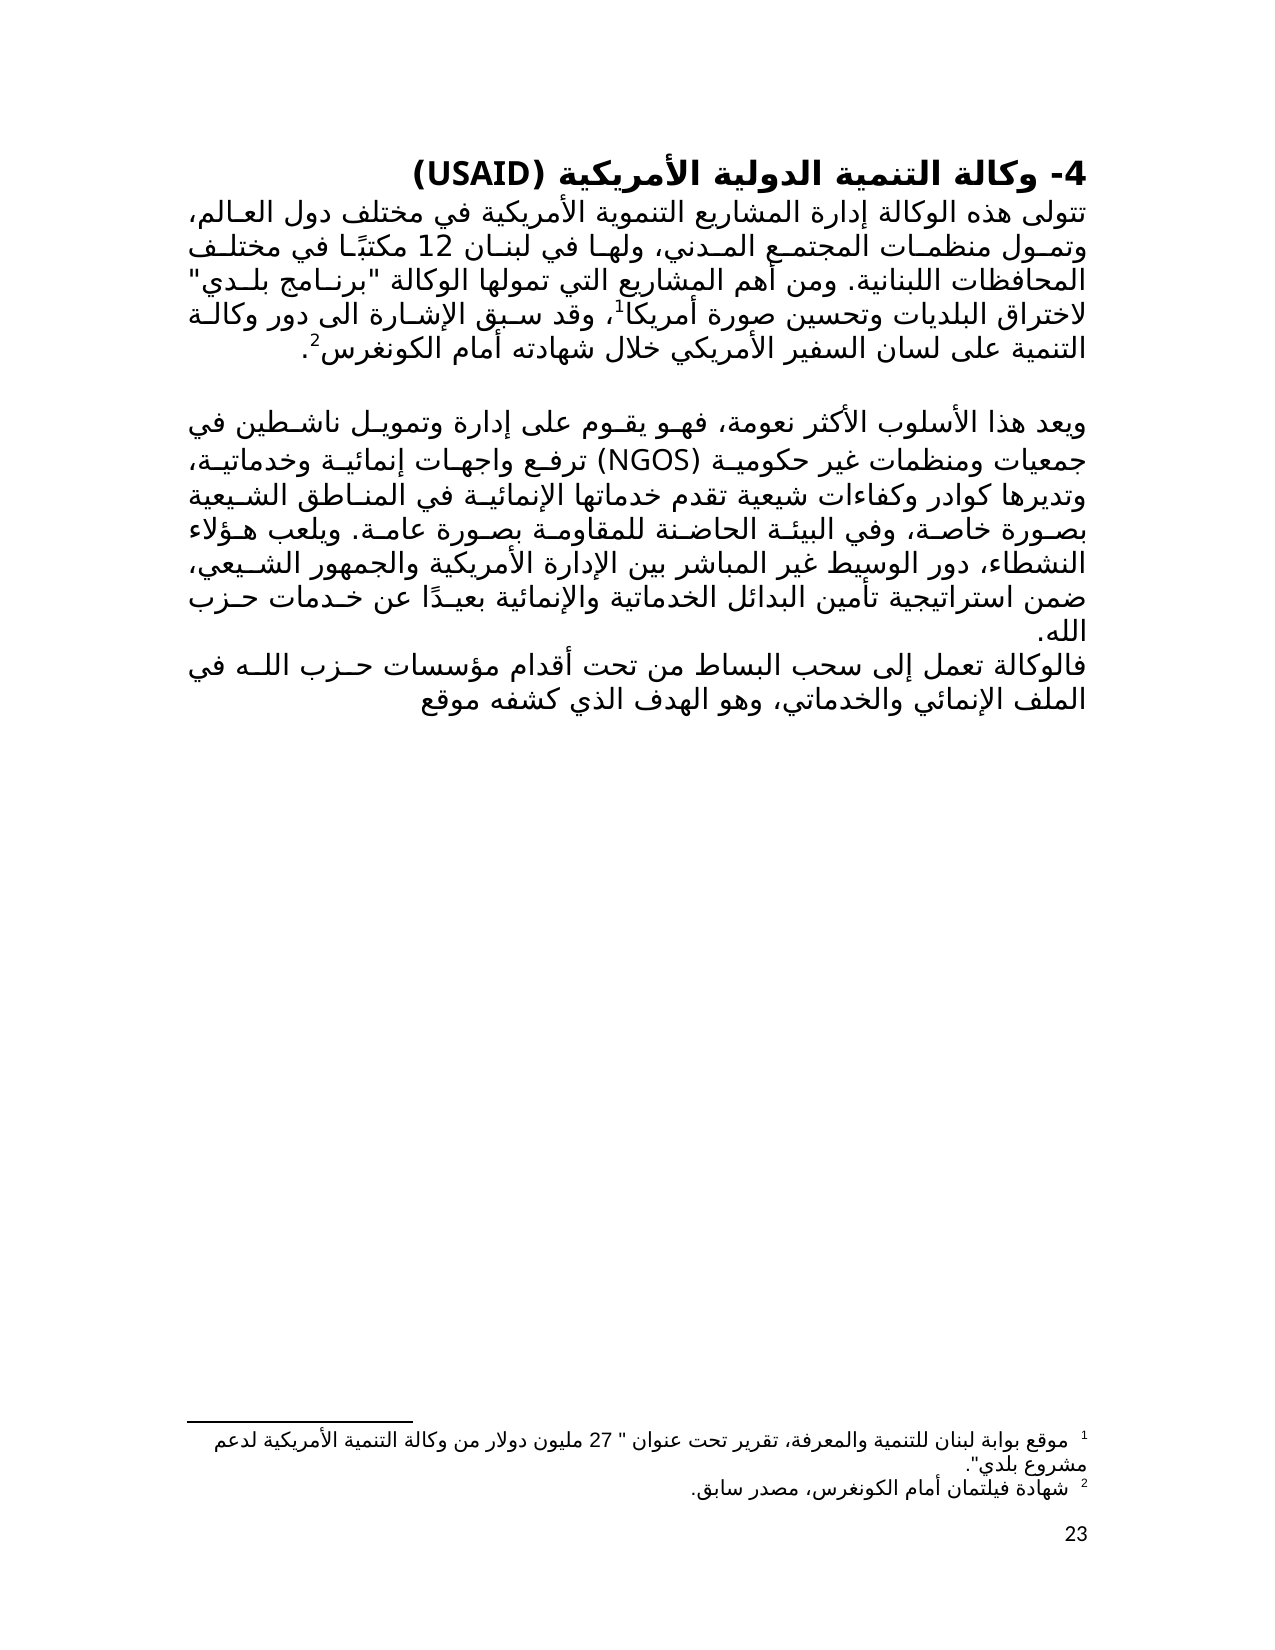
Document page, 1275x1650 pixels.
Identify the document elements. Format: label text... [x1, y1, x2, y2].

text فالوكالة تعمل إلى سحب البساط من تحت أقدام مؤسسات حزب الله في الملف الإنمائي والخدماتي، وهو الهدف الذي كشفه موقع [187, 648, 1087, 716]
text تتولى هذه الوكالة إدارة المشاريع التنموية الأمريكية في مختلف دول العالم، وتمول منظمات المجتمع المدني، ولها في لبنان 12 مكتبًا في مختلف المحافظات اللبنانية. ومن أهم المشاريع التي تمولها الوكالة "برنامج بلدي" لاختراق البلديات وتحسين صورة أمريكا، وقد سبق الإشارة الى دور وكالة التنمية على لسان السفير الأمريكي خلال شهادته أمام الكونغرس. [187, 195, 1087, 365]
text ويعد هذا الأسلوب الأكثر نعومة، فهو يقوم على إدارة وتمويل ناشطين في جمعيات ومنظمات غير حكومية (NGOS) ترفع واجهات إنمائية وخدماتية، وتديرها كوادر وكفاءات شيعية تقدم خدماتها الإنمائية في المناطق الشيعية بصورة خاصة، وفي البيئة الحاضنة للمقاومة بصورة عامة. ويلعب هؤلاء النشطاء، دور الوسيط غير المباشر بين الإدارة الأمريكية والجمهور الشيعي، ضمن استراتيجية تأمين البدائل الخدماتية والإنمائية بعيدًا عن خدمات حزب الله. [187, 405, 1087, 648]
text 4- وكالة التنمية الدولية الأمريكية (USAID) [187, 150, 1087, 195]
